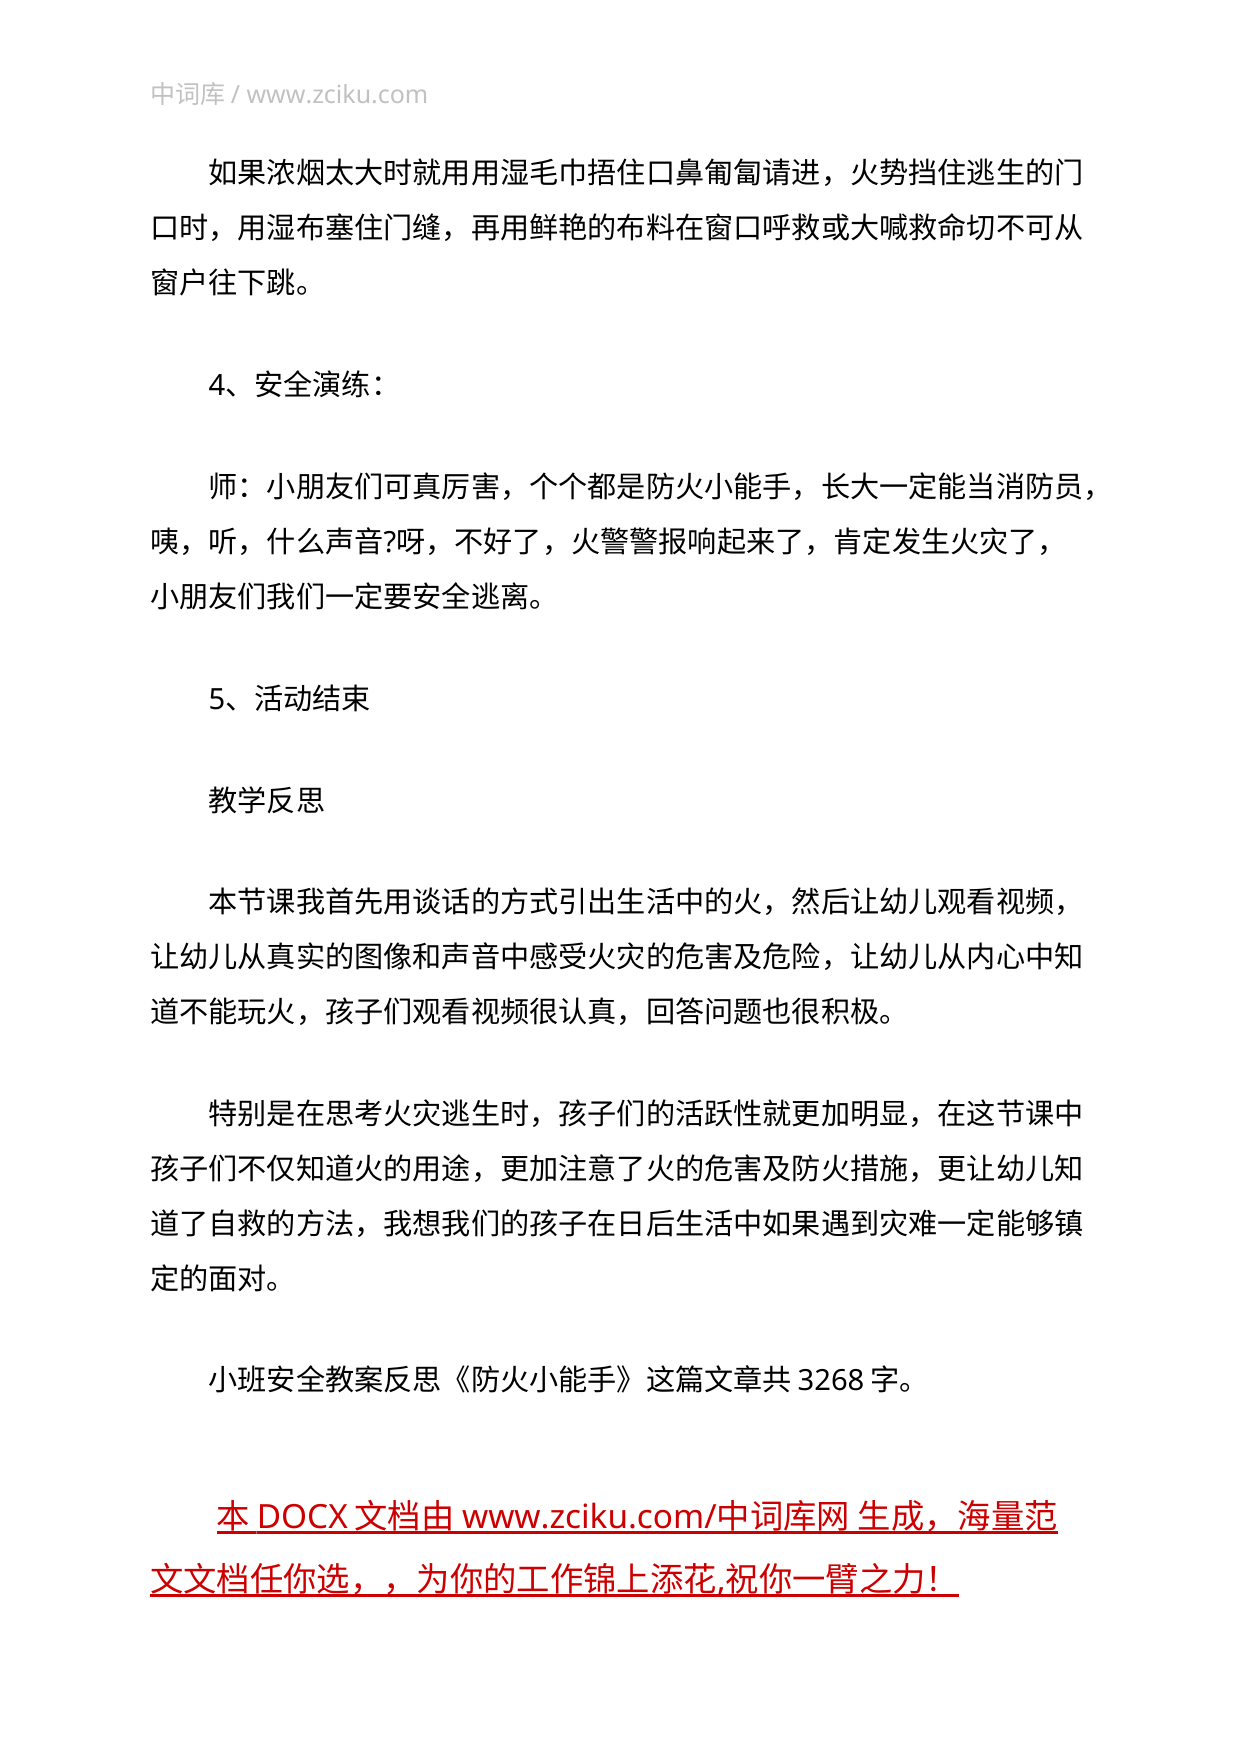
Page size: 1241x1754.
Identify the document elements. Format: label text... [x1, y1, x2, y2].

text 特别是在思考火灾逃生时，孩子们的活跃性就更加明显，在这节课中孩子们不仅知道火的用途，更加注意了火的危害及防火措施，更让幼儿知道了自救的方法，我想我们的孩子在日后生活中如果遇到灾难一定能够镇定的面对。 [150, 1091, 1090, 1297]
text 本DOCX文档由 www.zciku.com/中词库网 生成，海量范文文档任你选，，为你的工作锦上添花,祝你一臂之力！ [150, 1490, 1090, 1601]
text 教学反思 [150, 777, 1090, 819]
text 4、安全演练： [150, 362, 1090, 404]
text 5、活动结束 [150, 675, 1090, 718]
text 师：小朋友们可真厉害，个个都是防火小能手，长大一定能当消防员，咦，听，什么声音?呀，不好了，火警警报响起来了，肯定发生火灾了，小朋友们我们一定要安全逃离。 [150, 463, 1090, 616]
text 本节课我首先用谈话的方式引出生活中的火，然后让幼儿观看视频，让幼儿从真实的图像和声音中感受火灾的危害及危险，让幼儿从内心中知道不能玩火，孩子们观看视频很认真，回答问题也很积极。 [150, 879, 1090, 1031]
text 小班安全教案反思《防火小能手》这篇文章共3268字。 [150, 1357, 1090, 1399]
text 如果浓烟太大时就用用湿毛巾捂住口鼻匍匐请进，火势挡住逃生的门口时，用湿布塞住门缝，再用鲜艳的布料在窗口呼救或大喊救命切不可从窗户往下跳。 [150, 150, 1090, 302]
